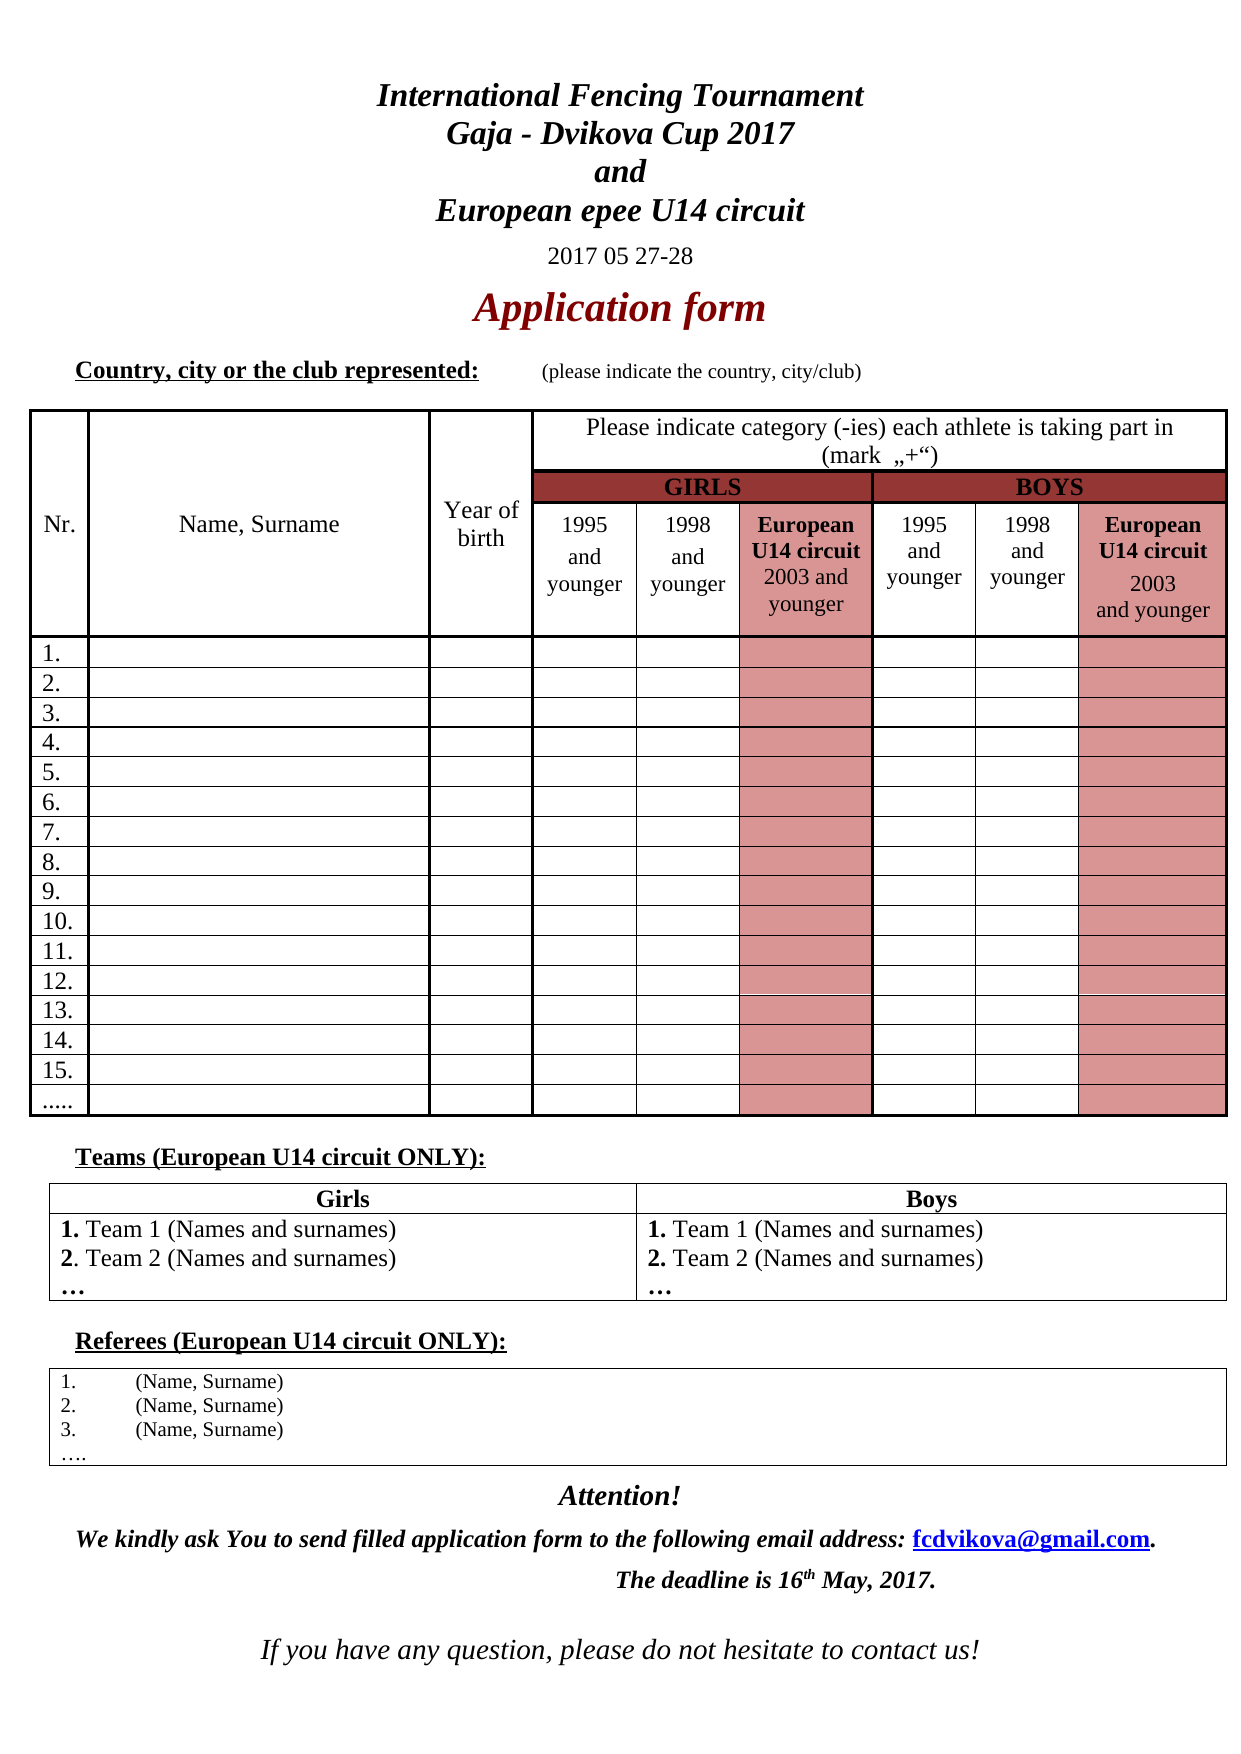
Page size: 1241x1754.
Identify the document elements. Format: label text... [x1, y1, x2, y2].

table_cell [431, 757, 531, 786]
table_cell [976, 757, 1078, 786]
table_cell [740, 936, 871, 965]
table_cell [431, 936, 531, 965]
table_cell [90, 966, 428, 994]
table_cell [1079, 698, 1225, 726]
text We kindly ask You to send filled application form to the following email address: fcdvikova@gmail.com. [60, 1524, 1165, 1553]
table_header (Name, Surname) (Name, Surname) (Name, Surname) …. [50, 1369, 1226, 1465]
table_cell [1079, 787, 1225, 816]
table_cell [637, 787, 739, 816]
text Attention! [60, 1478, 1165, 1512]
table_cell [90, 787, 428, 816]
table_cell [32, 668, 87, 697]
table_cell [976, 787, 1078, 816]
table_cell [874, 936, 975, 965]
table_cell [740, 638, 871, 667]
table_cell [976, 1085, 1078, 1114]
table_cell [431, 1025, 531, 1054]
table_cell [874, 757, 975, 786]
text 2017 05 27-28 [75, 241, 1165, 269]
table_cell [431, 906, 531, 935]
table_cell [534, 1085, 636, 1114]
table_cell [637, 698, 739, 726]
table_cell [32, 966, 87, 994]
table_cell [431, 787, 531, 816]
table_cell [976, 966, 1078, 994]
table_cell [740, 668, 871, 697]
table_cell [90, 936, 428, 965]
table_cell [90, 668, 428, 697]
table_cell European U14 circuit 2003 and younger [740, 504, 871, 635]
table_cell 1995 and younger [874, 504, 975, 635]
table_cell [32, 847, 87, 875]
table_cell [32, 996, 87, 1024]
text Teams (European U14 circuit ONLY): [60, 1142, 1165, 1171]
table_cell [874, 876, 975, 905]
table_cell [534, 876, 636, 905]
table_cell [431, 668, 531, 697]
table_cell [534, 787, 636, 816]
table_cell [740, 817, 871, 846]
table_cell [431, 876, 531, 905]
table_cell European U14 circuit 2003 and younger [1079, 504, 1225, 635]
table_cell [976, 876, 1078, 905]
table_cell [637, 638, 739, 667]
table_cell [740, 1025, 871, 1054]
table_cell [32, 876, 87, 905]
table_cell [874, 698, 975, 726]
table_cell [976, 936, 1078, 965]
table_cell [431, 817, 531, 846]
table_cell [740, 876, 871, 905]
text Application form [75, 282, 1165, 330]
table_cell [1079, 996, 1225, 1024]
table_cell [740, 757, 871, 786]
table_cell [90, 1055, 428, 1084]
table_header Year of birth [431, 412, 531, 635]
table_cell [32, 936, 87, 965]
table_cell [90, 876, 428, 905]
table_cell [431, 728, 531, 756]
table_cell [431, 638, 531, 667]
table_cell [740, 996, 871, 1024]
table_cell [534, 1025, 636, 1054]
table_cell [874, 1085, 975, 1114]
table_cell [740, 906, 871, 935]
table_cell [1079, 1025, 1225, 1054]
table_cell [534, 966, 636, 994]
table_cell [431, 847, 531, 875]
table_cell [976, 668, 1078, 697]
table_cell [874, 906, 975, 935]
table_cell [1079, 1085, 1225, 1114]
table_cell [431, 996, 531, 1024]
table_cell [32, 1025, 87, 1054]
table_cell [874, 847, 975, 875]
table_cell [90, 906, 428, 935]
table_cell [976, 698, 1078, 726]
table_cell [32, 906, 87, 935]
table_cell [976, 1055, 1078, 1084]
table_cell GIRLS [534, 473, 871, 501]
table_cell 1. Team 1 (Names and surnames) 2. Team 2 (Names and surnames) … [50, 1214, 636, 1300]
table_cell [1079, 668, 1225, 697]
table_cell [1079, 728, 1225, 756]
table_cell [637, 728, 739, 756]
table_cell [874, 787, 975, 816]
table_cell [534, 668, 636, 697]
table_cell [534, 757, 636, 786]
table_cell [90, 1085, 428, 1114]
table_cell [874, 966, 975, 994]
table_cell [874, 1025, 975, 1054]
table_cell [637, 847, 739, 875]
table_cell [90, 847, 428, 875]
text The deadline is 16th May, 2017. [465, 1566, 1165, 1594]
table_cell [32, 817, 87, 846]
table_header Nr. [32, 412, 87, 635]
table_cell [1079, 876, 1225, 905]
table_cell [740, 698, 871, 726]
table_cell [874, 1055, 975, 1084]
table_cell [1079, 936, 1225, 965]
table_cell [90, 698, 428, 726]
table_cell [740, 966, 871, 994]
text Referees (European U14 circuit ONLY): [60, 1326, 1165, 1355]
table_cell [534, 728, 636, 756]
table_cell [740, 787, 871, 816]
table_cell [90, 757, 428, 786]
table_cell [874, 728, 975, 756]
table_cell 1998 and younger [976, 504, 1078, 635]
table_cell [90, 1025, 428, 1054]
table_cell [90, 638, 428, 667]
table_cell [637, 1055, 739, 1084]
table_cell [740, 1055, 871, 1084]
table_cell [32, 638, 87, 667]
table_cell [976, 847, 1078, 875]
table_cell [976, 817, 1078, 846]
table_cell [637, 996, 739, 1024]
table_cell [637, 1025, 739, 1054]
text If you have any question, please do not hesitate to contact us! [75, 1632, 1165, 1665]
table_cell [1079, 817, 1225, 846]
table_cell [740, 1085, 871, 1114]
table_cell [637, 966, 739, 994]
table_cell [637, 668, 739, 697]
table_header Name, Surname [90, 412, 428, 635]
table_cell [1079, 906, 1225, 935]
table_cell [32, 757, 87, 786]
table_cell [32, 787, 87, 816]
table_cell [976, 1025, 1078, 1054]
table_cell [32, 728, 87, 756]
table_cell 1. Team 1 (Names and surnames) 2. Team 2 (Names and surnames) … [637, 1214, 1226, 1300]
table_cell 1995 and younger [534, 504, 636, 635]
text Country, city or the club represented: (please indicate the country, city/club) [75, 355, 1165, 384]
table_cell [1079, 1055, 1225, 1084]
table_cell [534, 996, 636, 1024]
table_cell [637, 757, 739, 786]
table_cell [534, 817, 636, 846]
table_cell [534, 698, 636, 726]
table_cell [740, 847, 871, 875]
table_cell [90, 728, 428, 756]
table_header Boys [637, 1184, 1226, 1213]
table_cell [976, 638, 1078, 667]
table_cell [637, 817, 739, 846]
table_cell [1079, 757, 1225, 786]
table_header Girls [50, 1184, 636, 1213]
table_cell [534, 936, 636, 965]
table_cell 1998 and younger [637, 504, 739, 635]
table_cell [1079, 847, 1225, 875]
table_cell [874, 817, 975, 846]
table_cell [534, 638, 636, 667]
table_cell [637, 1085, 739, 1114]
table_cell [637, 936, 739, 965]
table_cell [431, 966, 531, 994]
table_cell [431, 1085, 531, 1114]
table_cell [431, 1055, 531, 1084]
table_cell [534, 906, 636, 935]
table_cell [1079, 638, 1225, 667]
table_cell BOYS [874, 473, 1225, 501]
table_cell [740, 728, 871, 756]
table_cell [637, 876, 739, 905]
table_cell ..... [32, 1085, 87, 1114]
table_cell [32, 698, 87, 726]
table_cell [32, 1055, 87, 1084]
table_cell [874, 638, 975, 667]
table_cell [534, 847, 636, 875]
table_cell [431, 698, 531, 726]
table_cell [874, 668, 975, 697]
table_cell [976, 728, 1078, 756]
table_cell [976, 906, 1078, 935]
table_cell [1079, 966, 1225, 994]
table_cell [90, 996, 428, 1024]
table_cell [90, 817, 428, 846]
text Gaja - Dvikova Cup 2017 and European epee U14 circuit [75, 113, 1165, 228]
table_cell [534, 1055, 636, 1084]
table_cell [976, 996, 1078, 1024]
table_cell [874, 996, 975, 1024]
text International Fencing Tournament [75, 75, 1165, 113]
table_header Please indicate category (-ies) each athlete is taking part in (mark „+“) [534, 412, 1225, 469]
table_cell [637, 906, 739, 935]
